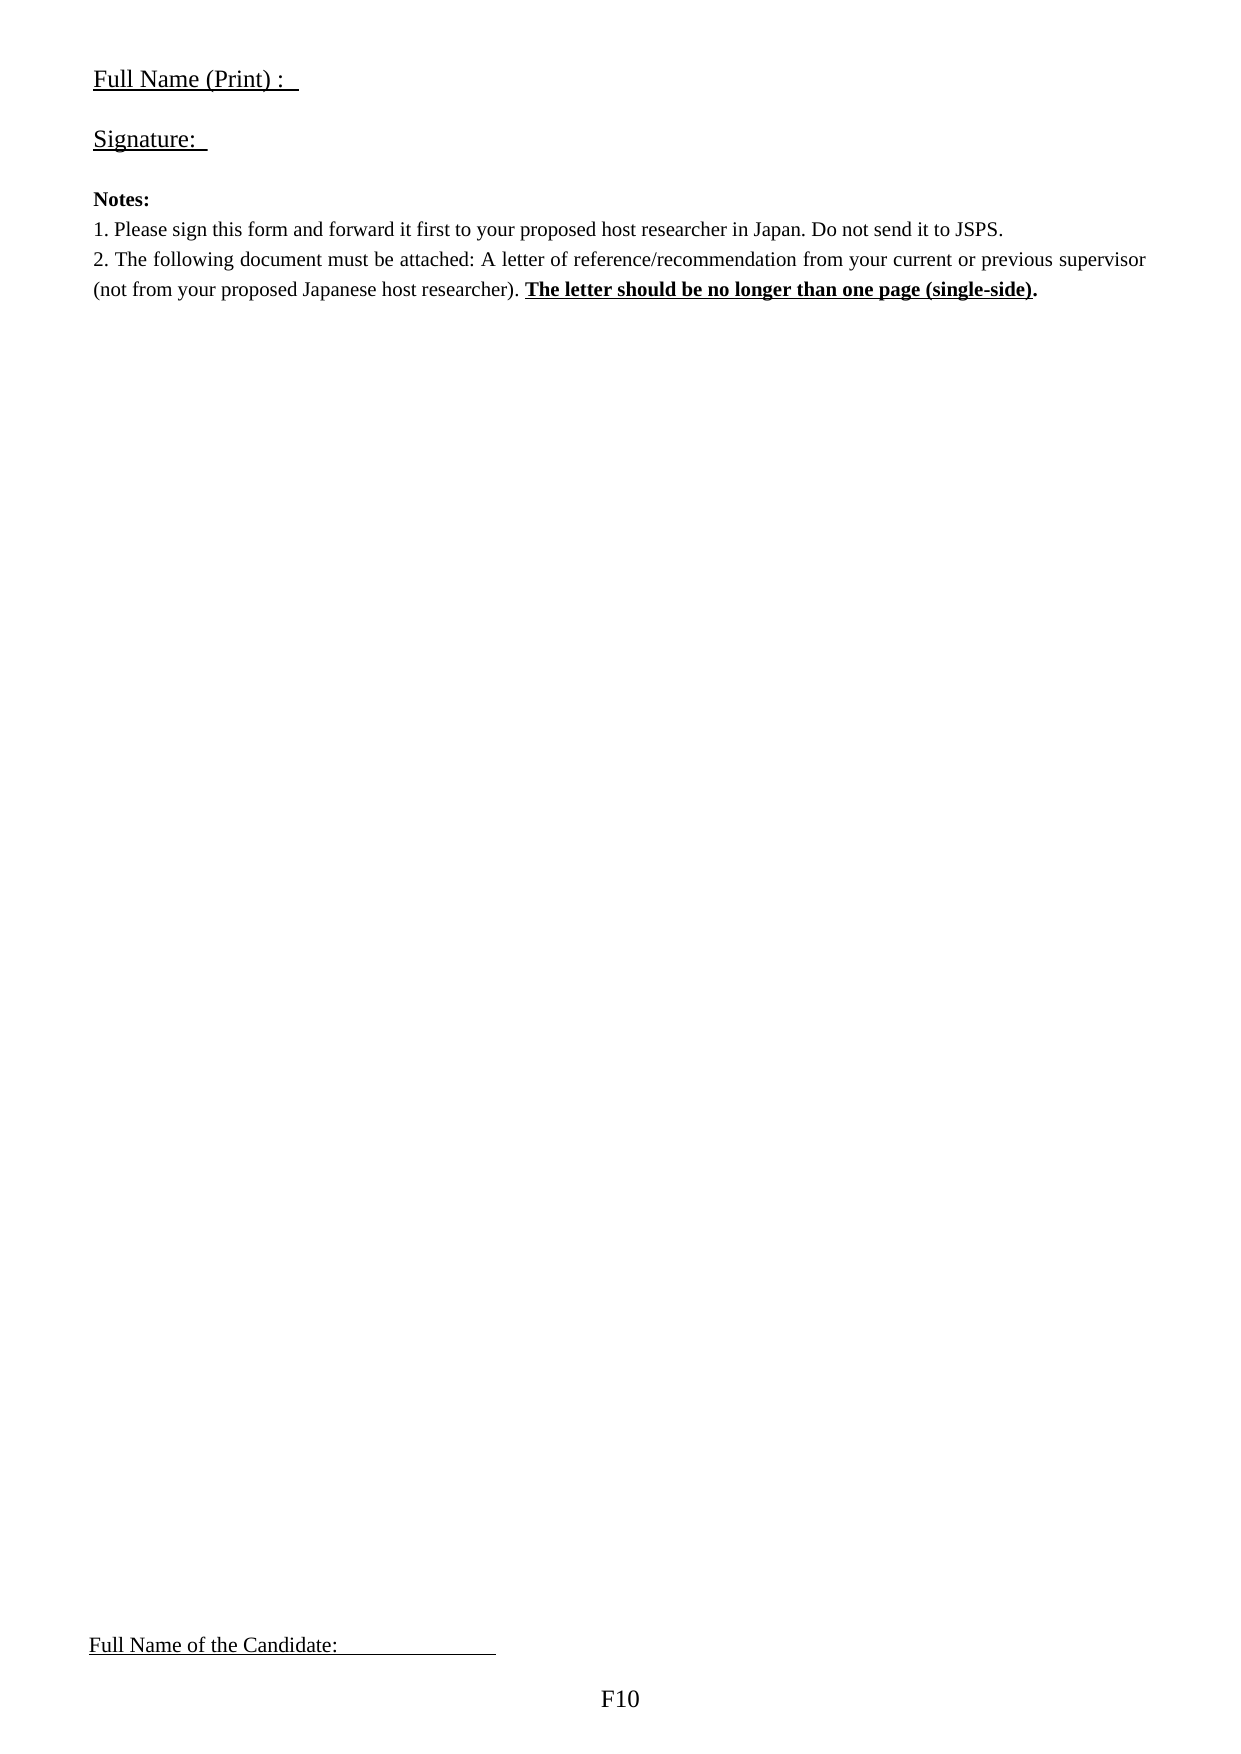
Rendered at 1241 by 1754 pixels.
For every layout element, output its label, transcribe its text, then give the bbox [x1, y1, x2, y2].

text Signature: [93, 124, 1147, 154]
text 2. The following document must be attached: A letter of reference/recommendation from your current or previous supervisor (not from your proposed Japanese host researcher). The letter should be no longer than one page (single-side). [93, 244, 1147, 304]
text Notes: [93, 184, 1147, 214]
text Full Name (Print) : [93, 64, 1147, 94]
text 1. Please sign this form and forward it first to your proposed host researcher in Japan. Do not send it to JSPS. [93, 214, 1147, 244]
